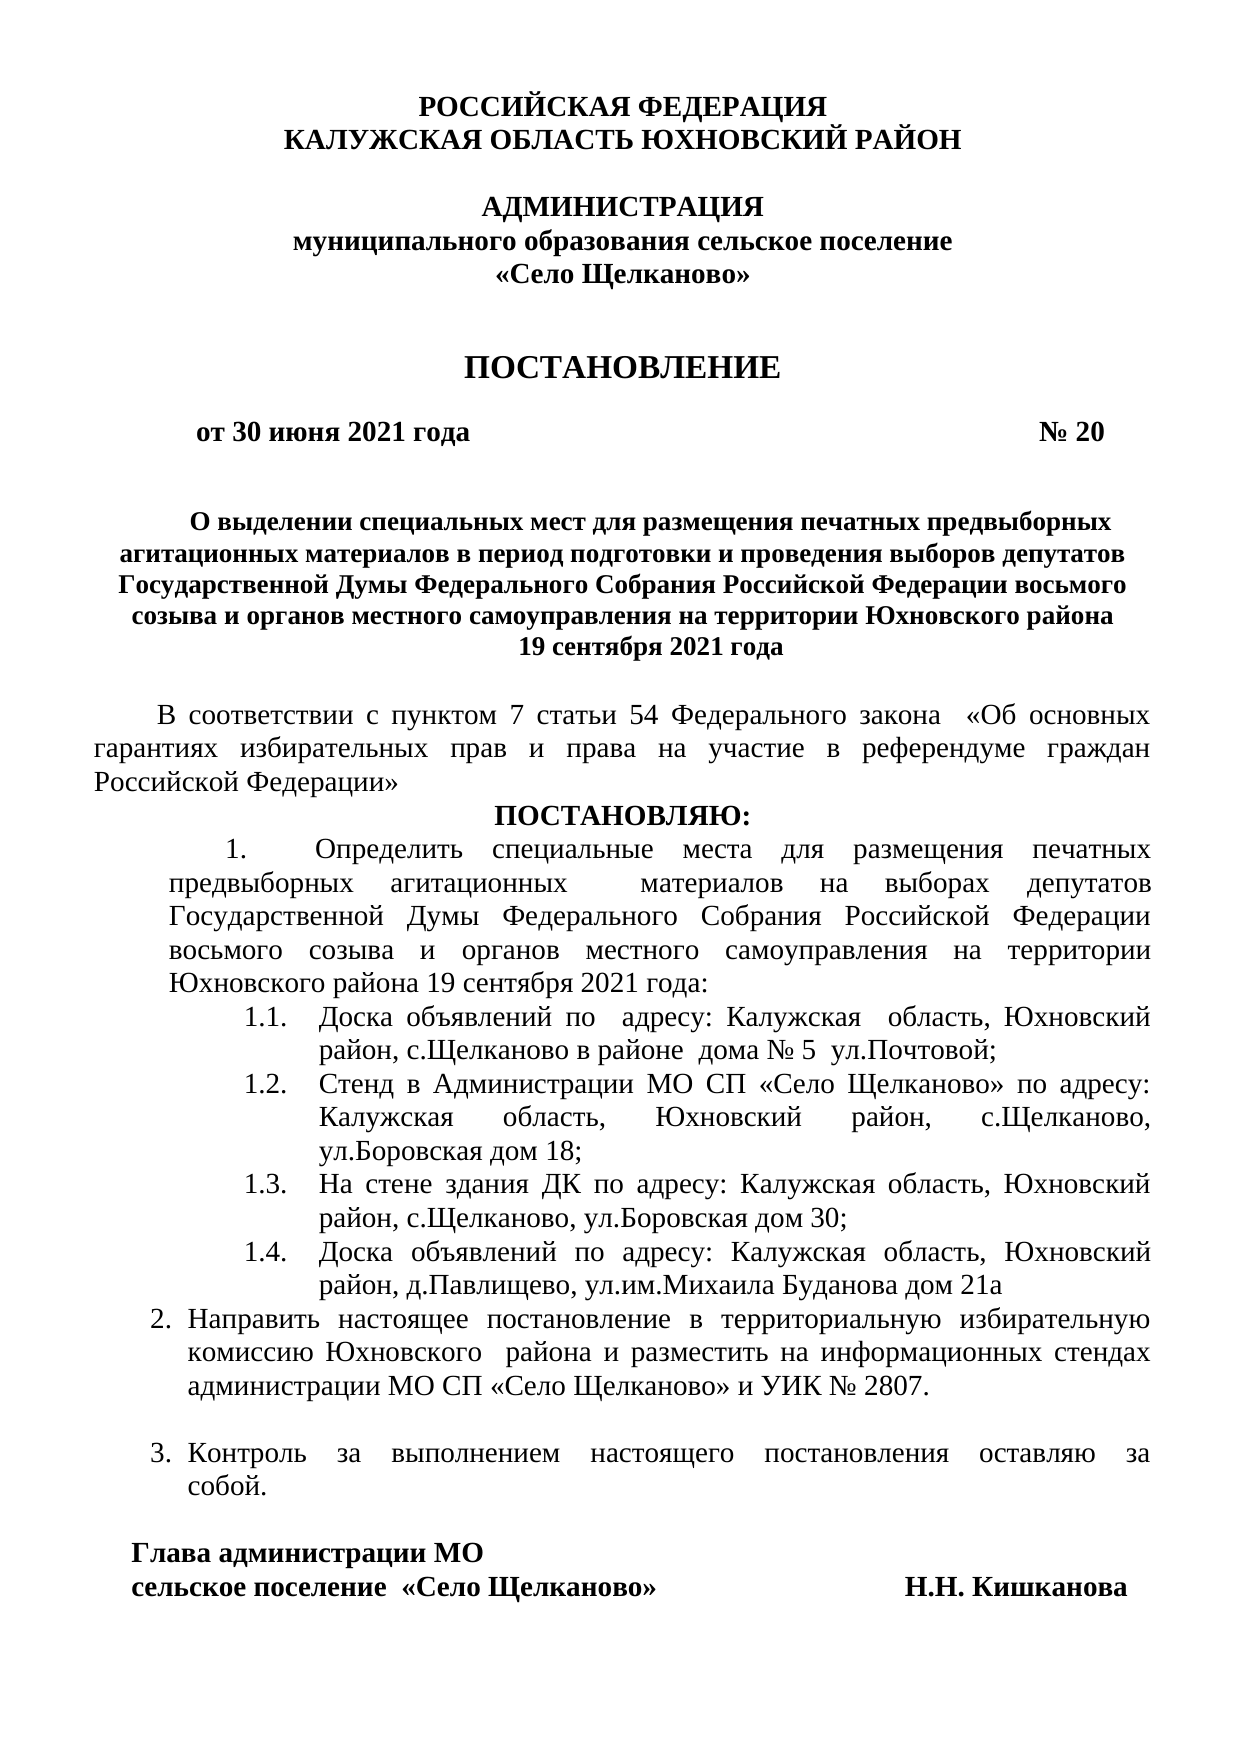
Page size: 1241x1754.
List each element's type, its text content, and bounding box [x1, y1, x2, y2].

list Определить специальные места для размещения печатных предвыборных агитационных материалов на выборах депутатов Государственной Думы Федерального Собрания Российской Федерации восьмого созыва и органов местного самоуправления на территории Юхновского района 19 сентября 2021 года: [169, 831, 1152, 999]
text В соответствии с пунктом 7 статьи 54 Федерального закона «Об основных гарантиях избирательных прав и права на участие в референдуме граждан Российской Федерации» [94, 697, 1152, 798]
text «Село Щелканово» [94, 256, 1152, 290]
list Доска объявлений по адресу: Калужская область, Юхновский район, с.Щелканово в районе дома № 5 ул.Почтовой; [243, 999, 1152, 1066]
text 19 сентября 2021 года [94, 630, 1152, 661]
text сельское поселение «Село Щелканово» Н.Н. Кишканова [131, 1569, 1152, 1603]
list Доска объявлений по адресу: Калужская область, Юхновский район, д.Павлищево, ул.им.Михаила Буданова дом 21а [243, 1234, 1152, 1301]
text Глава администрации МО [131, 1536, 1152, 1569]
text муниципального образования сельское поселение [94, 223, 1152, 256]
text ПОСТАНОВЛЯЮ: [94, 798, 1152, 831]
list На стене здания ДК по адресу: Калужская область, Юхновский район, с.Щелканово, ул.Боровская дом 30; [243, 1167, 1152, 1234]
text от 30 июня 2021 года № 20 [94, 414, 1152, 448]
text РОССИЙСКАЯ ФЕДЕРАЦИЯ [94, 89, 1152, 122]
text О выделении специальных мест для размещения печатных предвыборных агитационных материалов в период подготовки и проведения выборов депутатов Государственной Думы Федерального Собрания Российской Федерации восьмого созыва и органов местного самоуправления на территории Юхновского района [94, 506, 1152, 630]
list Направить настоящее постановление в территориальную избирательную комиссию Юхновского района и разместить на информационных стендах администрации МО СП «Село Щелканово» и УИК № 2807. [150, 1301, 1152, 1401]
list Стенд в Администрации МО СП «Село Щелканово» по адресу: Калужская область, Юхновский район, с.Щелканово, ул.Боровская дом 18; [243, 1066, 1152, 1167]
text ПОСТАНОВЛЕНИЕ [94, 347, 1152, 386]
text АДМИНИСТРАЦИЯ [94, 189, 1152, 223]
text КАЛУЖСКАЯ ОБЛАСТЬ ЮХНОВСКИЙ РАЙОН [94, 122, 1152, 156]
list Контроль за выполнением настоящего постановления оставляю за собой. [150, 1435, 1152, 1502]
